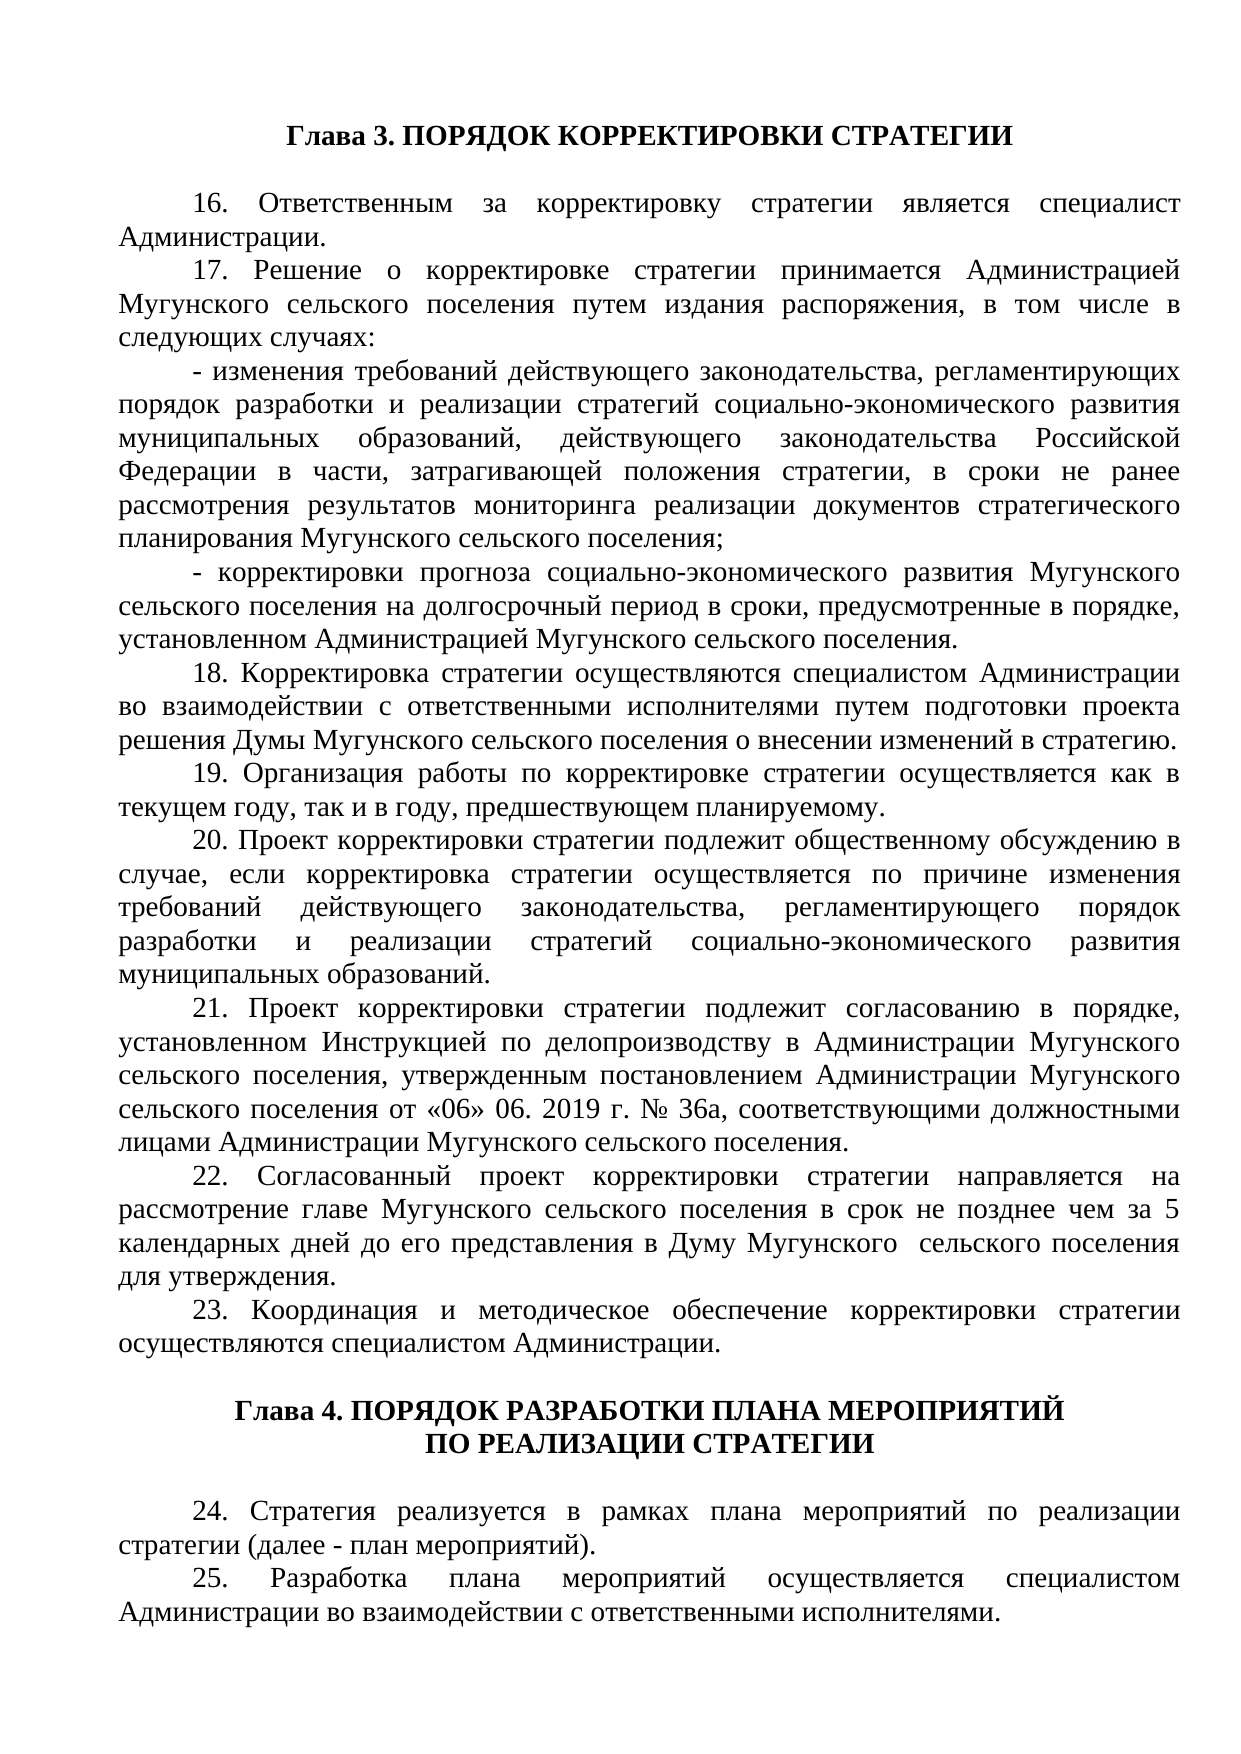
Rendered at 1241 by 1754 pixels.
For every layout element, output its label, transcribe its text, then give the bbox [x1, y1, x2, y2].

text 18. Корректировка стратегии осуществляются специалистом Администрации во взаимодействии с ответственными исполнителями путем подготовки проекта решения Думы Мугунского сельского поселения о внесении изменений в стратегию. [118, 655, 1181, 755]
text 25. Разработка плана мероприятий осуществляется специалистом Администрации во взаимодействии с ответственными исполнителями. [118, 1560, 1181, 1627]
text 16. Ответственным за корректировку стратегии является специалист Администрации. [118, 185, 1181, 252]
text 21. Проект корректировки стратегии подлежит согласованию в порядке, установленном Инструкцией по делопроизводству в Администрации Мугунского сельского поселения, утвержденным постановлением Администрации Мугунского сельского поселения от «06» 06. 2019 г. № 36а, соответствующими должностными лицами Администрации Мугунского сельского поселения. [118, 990, 1181, 1158]
text 19. Организация работы по корректировке стратегии осуществляется как в текущем году, так и в году, предшествующем планируемому. [118, 755, 1181, 822]
text 17. Решение о корректировке стратегии принимается Администрацией Мугунского сельского поселения путем издания распоряжения, в том числе в следующих случаях: [118, 252, 1181, 353]
text 20. Проект корректировки стратегии подлежит общественному обсуждению в случае, если корректировка стратегии осуществляется по причине изменения требований действующего законодательства, регламентирующего порядок разработки и реализации стратегий социально-экономического развития муниципальных образований. [118, 822, 1181, 990]
text 24. Стратегия реализуется в рамках плана мероприятий по реализации стратегии (далее - план мероприятий). [118, 1493, 1181, 1560]
text 22. Согласованный проект корректировки стратегии направляется на рассмотрение главе Мугунского сельского поселения в срок не позднее чем за 5 календарных дней до его представления в Думу Мугунского сельского поселения для утверждения. [118, 1158, 1181, 1292]
text ПО РЕАЛИЗАЦИИ СТРАТЕГИИ [118, 1426, 1181, 1460]
text - изменения требований действующего законодательства, регламентирующих порядок разработки и реализации стратегий социально-экономического развития муниципальных образований, действующего законодательства Российской Федерации в части, затрагивающей положения стратегии, в сроки не ранее рассмотрения результатов мониторинга реализации документов стратегического планирования Мугунского сельского поселения; [118, 353, 1181, 554]
text 23. Координация и методическое обеспечение корректировки стратегии осуществляются специалистом Администрации. [118, 1292, 1181, 1359]
text - корректировки прогноза социально-экономического развития Мугунского сельского поселения на долгосрочный период в сроки, предусмотренные в порядке, установленном Администрацией Мугунского сельского поселения. [118, 554, 1181, 655]
text Глава 4. ПОРЯДОК РАЗРАБОТКИ ПЛАНА МЕРОПРИЯТИЙ [118, 1393, 1181, 1426]
text Глава 3. ПОРЯДОК КОРРЕКТИРОВКИ СТРАТЕГИИ [118, 118, 1181, 152]
